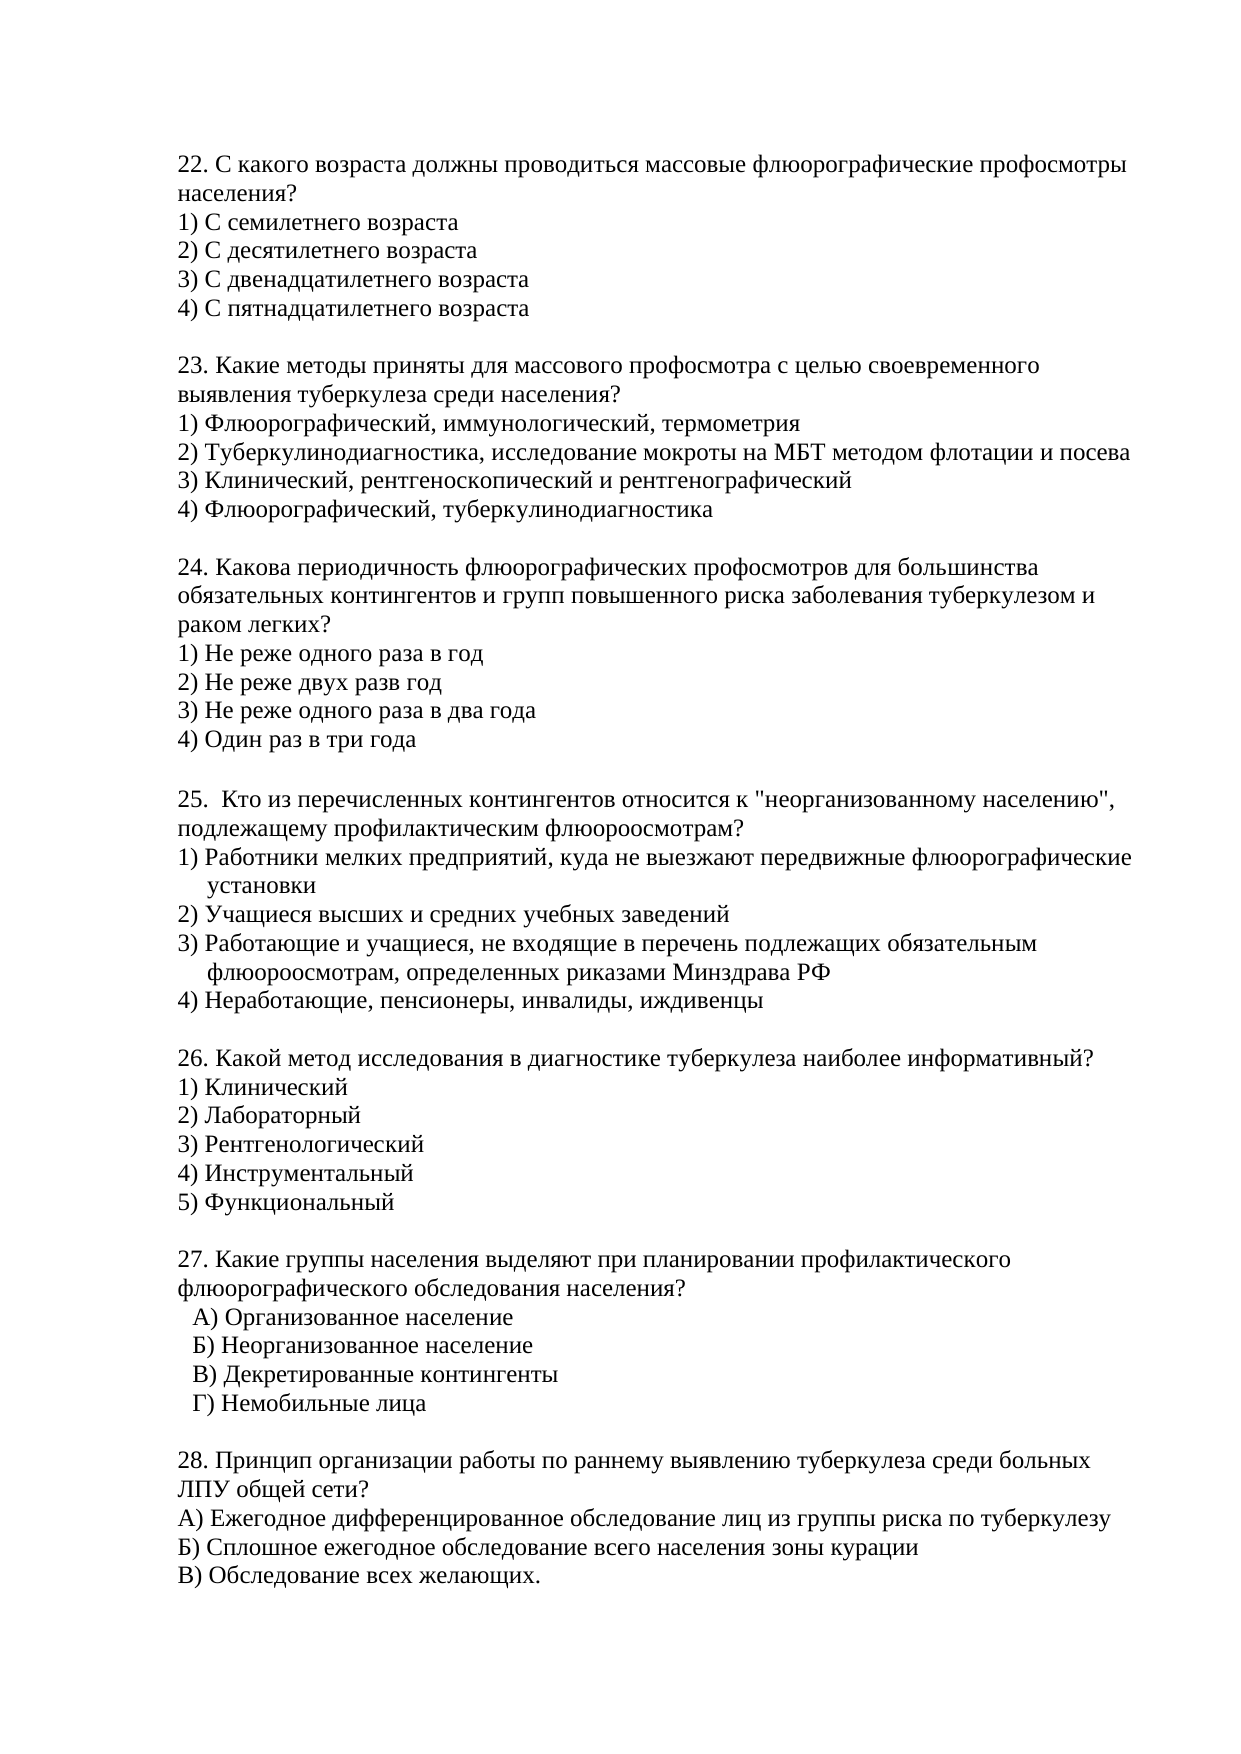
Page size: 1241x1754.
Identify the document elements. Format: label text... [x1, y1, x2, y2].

text 3) Не реже одного раза в два года [177, 696, 1152, 724]
list 22. С какого возраста должны проводиться массовые флюорографические профосмотры населения? [177, 149, 1152, 207]
text 2) Учащиеся высших и средних учебных заведений [177, 899, 1152, 928]
text 3) Рентгенологический [177, 1129, 1152, 1158]
text 2) Туберкулинодиагностика, исследование мокроты на МБТ методом флотации и посева [177, 437, 1152, 466]
list 27. Какие группы населения выделяют при планировании профилактического флюорографического обследования населения? [177, 1244, 1152, 1302]
list 26. Какой метод исследования в диагностике туберкулеза наиболее информативный? [177, 1043, 1152, 1072]
text 28. Принцип организации работы по раннему выявлению туберкулеза среди больных ЛПУ общей сети? [177, 1445, 1146, 1503]
text 4) Инструментальный [177, 1158, 1152, 1187]
list 24. Какова периодичность флюорографических профосмотров для большинства обязательных контингентов и групп повышенного риска заболевания туберкулезом и раком легких? [177, 552, 1152, 638]
text 3) Клинический, рентгеноскопический и рентгенографический [177, 466, 1152, 494]
list 25. Кто из перечисленных контингентов относится к "неорганизованному населению", подлежащему профилактическим флюороосмотрам? [177, 784, 1152, 842]
text 4) Неработающие, пенсионеры, инвалиды, иждивенцы [177, 985, 1152, 1014]
text 5) Функциональный [177, 1187, 1152, 1215]
text 2) Лабораторный [177, 1100, 1152, 1129]
text А) Ежегодное дифференцированное обследование лиц из группы риска по туберкулезу [177, 1503, 1146, 1532]
text 1) Работники мелких предприятий, куда не выезжают передвижные флюорографические установки [177, 842, 1152, 899]
text Б) Сплошное ежегодное обследование всего населения зоны курации [177, 1532, 1146, 1560]
text 1) С семилетнего возраста [177, 207, 1152, 236]
list Б) Неорганизованное население [192, 1330, 1152, 1359]
list А) Организованное население [192, 1302, 1152, 1330]
text 2) Не реже двух разв год [177, 667, 1152, 696]
text 3) Работающие и учащиеся, не входящие в перечень подлежащих обязательным флюороосмотрам, определенных риказами Минздрава РФ [177, 928, 1152, 985]
text В) Обследование всех желающих. [177, 1560, 1146, 1589]
text 4) Флюорографический, туберкулинодиагностика [177, 494, 1146, 523]
list Г) Немобильные лица [192, 1388, 1152, 1417]
text 1) Флюорографический, иммунологический, термометрия [177, 408, 1152, 437]
list 23. Какие методы приняты для массового профосмотра с целью своевременного выявления туберкулеза среди населения? [177, 351, 1152, 408]
text 1) Клинический [177, 1072, 1152, 1100]
text 2) С десятилетнего возраста [177, 236, 1152, 264]
text 3) С двенадцатилетнего возраста [177, 264, 1152, 293]
text 4) С пятнадцатилетнего возраста [177, 293, 1146, 322]
list В) Декретированные контингенты [192, 1359, 1152, 1388]
text 4) Один раз в три года [177, 724, 1152, 753]
text 1) Не реже одного раза в год [177, 638, 1152, 667]
